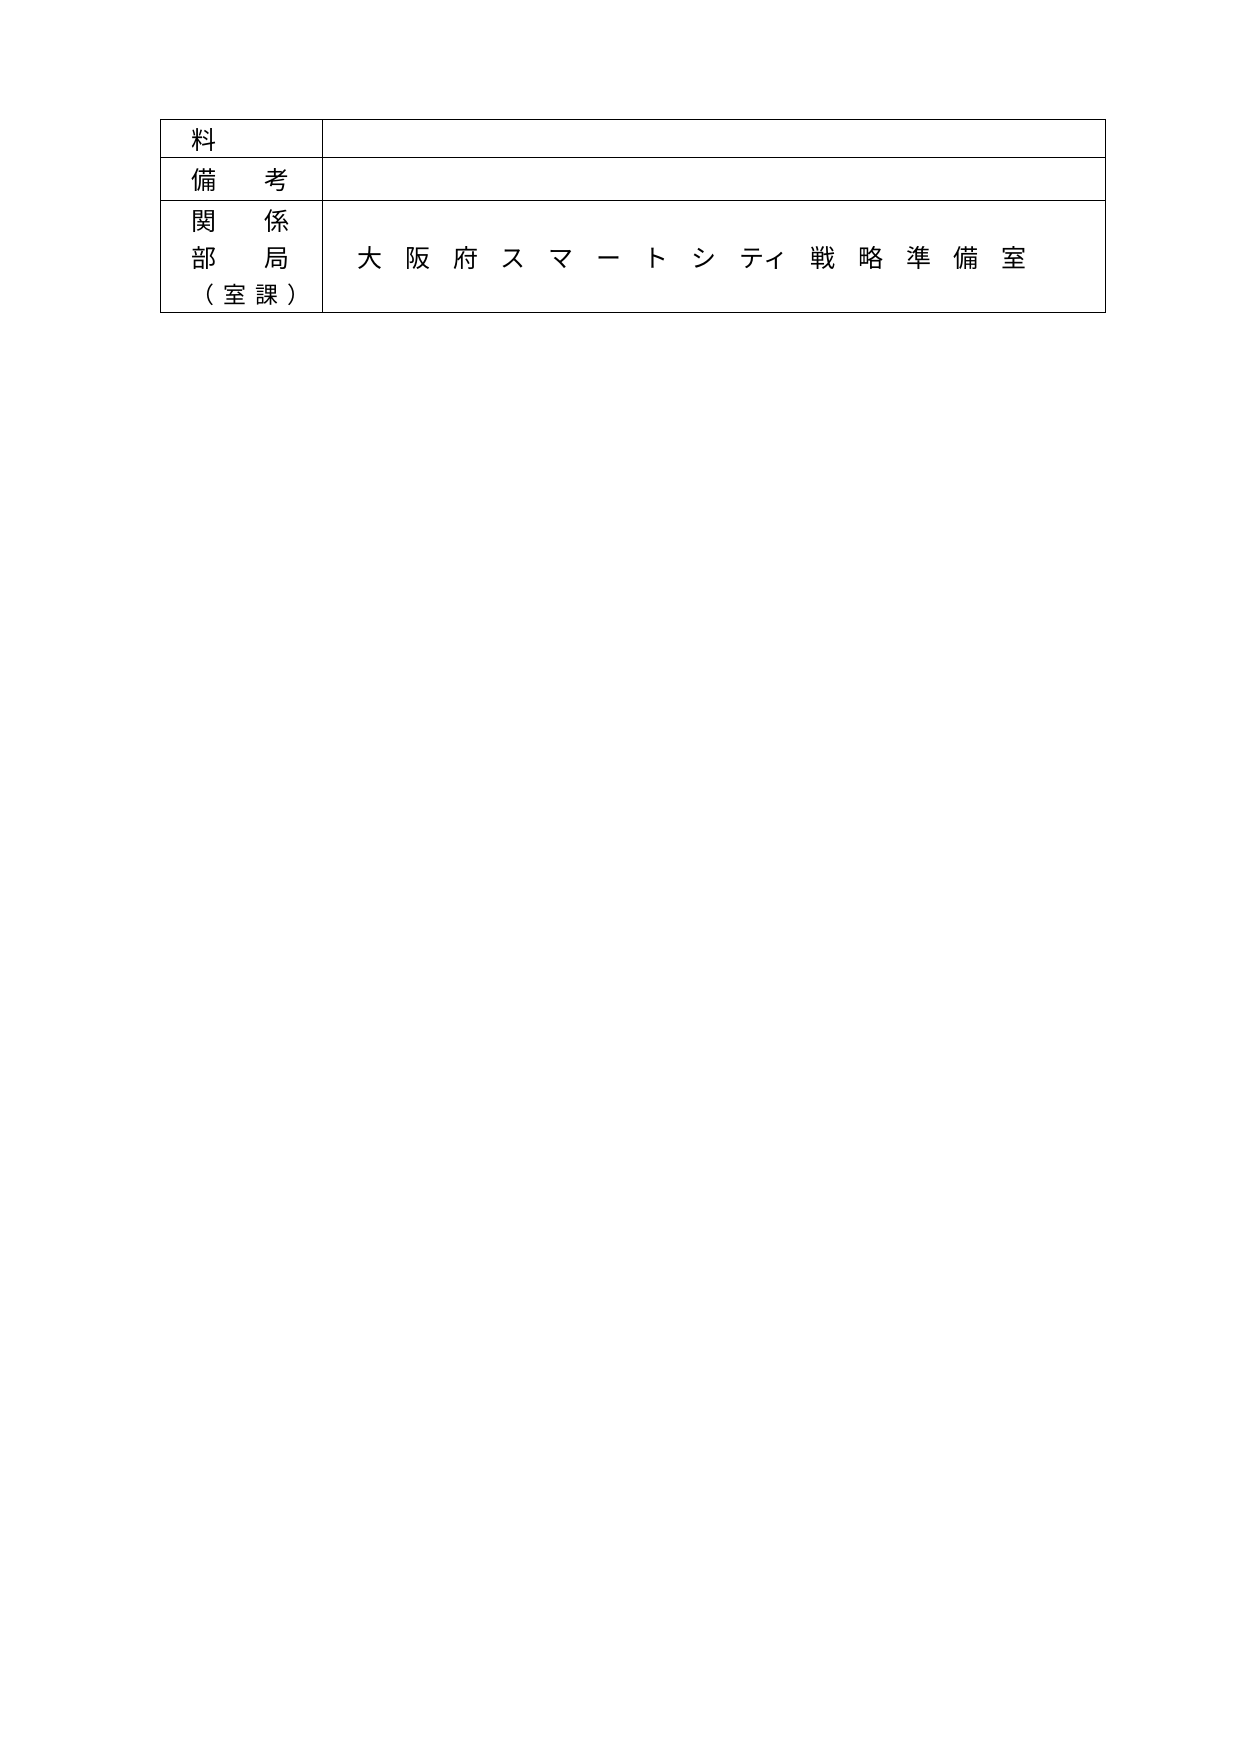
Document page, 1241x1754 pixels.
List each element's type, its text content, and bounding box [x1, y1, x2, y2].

table_cell [323, 158, 1105, 200]
table_cell 大阪府スマートシティ戦略準備室 [323, 201, 1105, 312]
table_cell [323, 120, 1105, 157]
table_cell 関係部局 （室課） [161, 201, 322, 312]
table_cell 備考 [161, 158, 322, 200]
table_cell 説明等資料 [161, 120, 322, 157]
